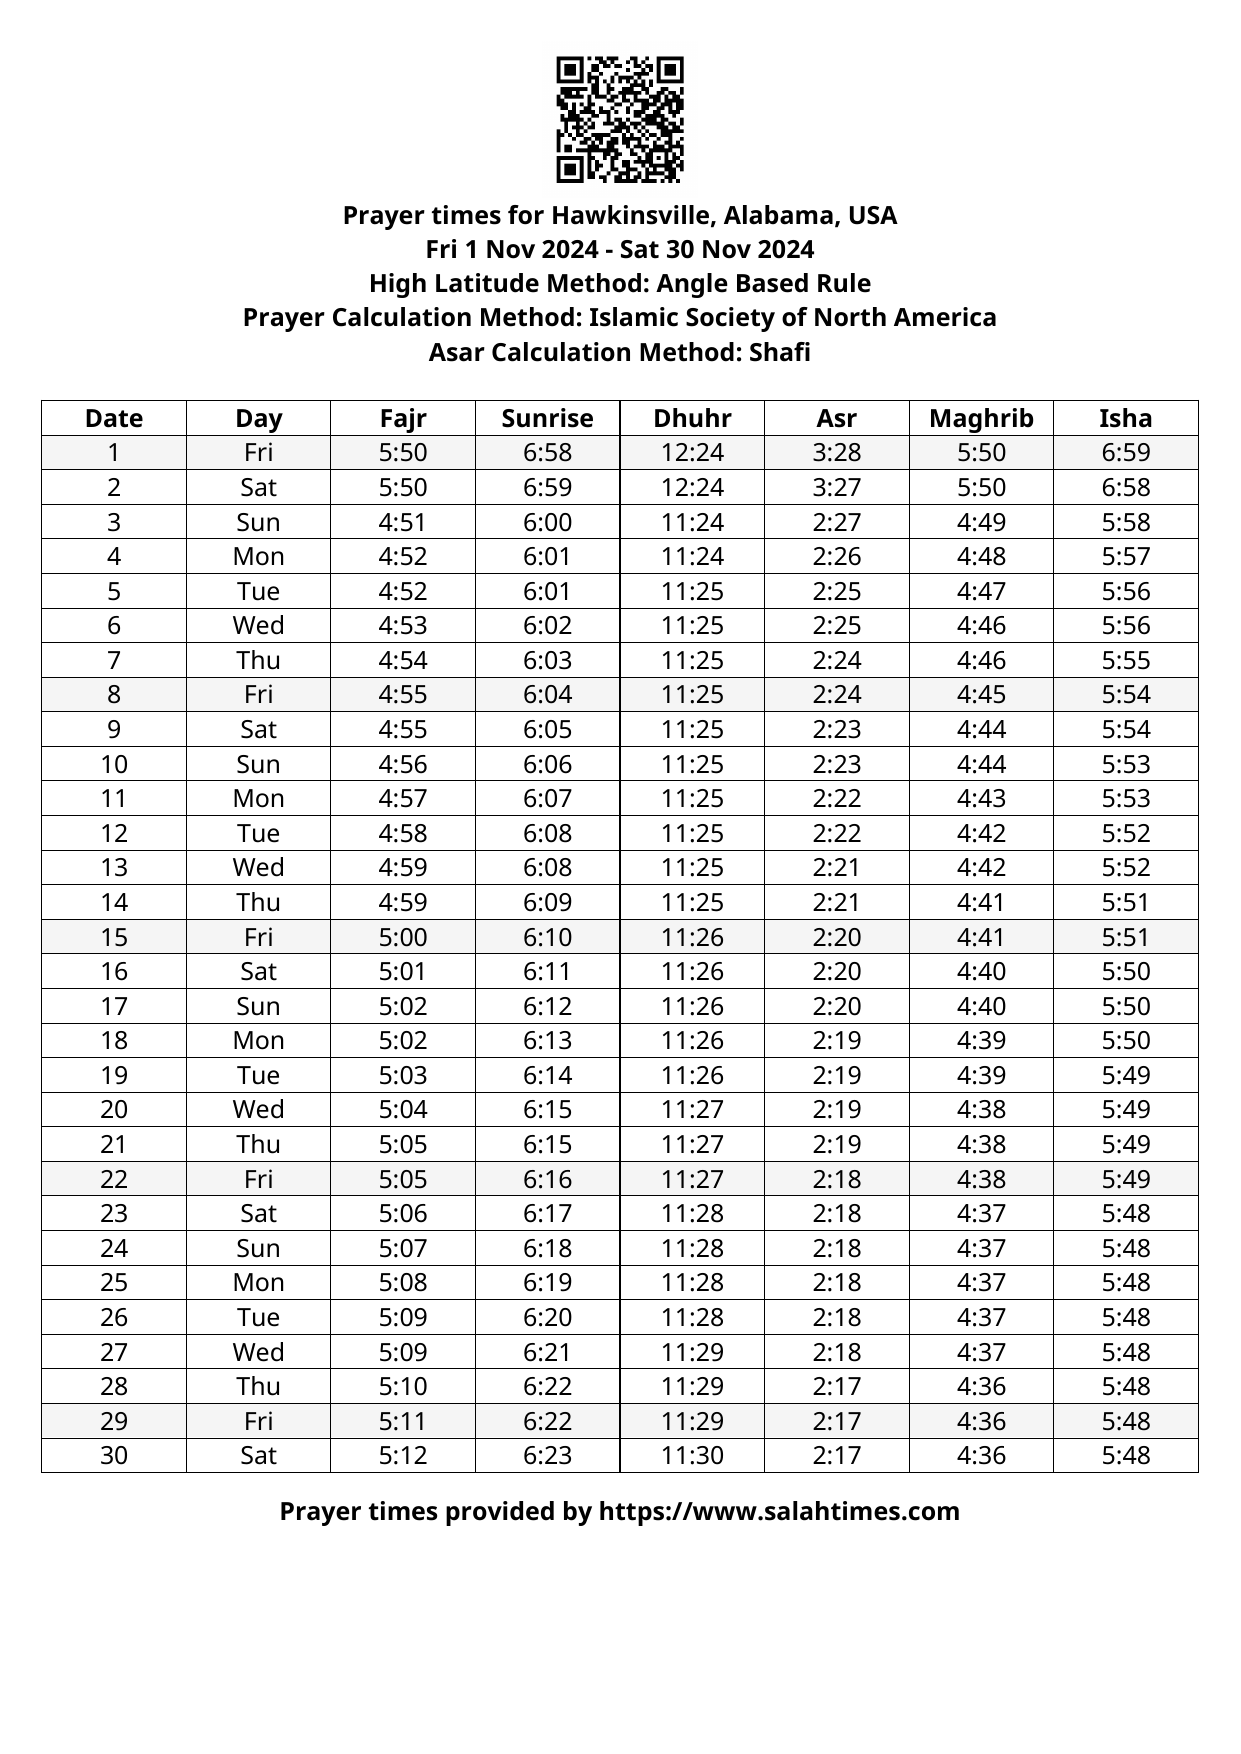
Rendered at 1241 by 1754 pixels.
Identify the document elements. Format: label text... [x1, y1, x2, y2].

table_cell 5:11 [331, 1404, 475, 1437]
table_cell 14 [42, 885, 186, 919]
table_header Fajr [331, 401, 475, 434]
table_cell 4:54 [331, 643, 475, 677]
table_cell 6:19 [476, 1266, 619, 1299]
table_cell 6:07 [476, 781, 619, 815]
table_header Day [187, 401, 330, 434]
table_cell 5:01 [331, 954, 475, 988]
table_cell 4:52 [331, 539, 475, 573]
table_cell 11:25 [621, 816, 764, 849]
table_cell 3:27 [765, 470, 909, 504]
table_cell 4:58 [331, 816, 475, 849]
table_cell 5:48 [1054, 1369, 1198, 1403]
table_cell Thu [187, 1369, 330, 1403]
table_cell 4:44 [910, 747, 1053, 780]
table_cell 27 [42, 1335, 186, 1368]
table_cell 2:21 [765, 851, 909, 884]
table_cell 5:55 [1054, 643, 1198, 677]
table_cell 5:12 [331, 1439, 475, 1472]
table_cell 5:50 [1054, 954, 1198, 988]
table_header Dhuhr [621, 401, 764, 434]
table_cell 6:22 [476, 1404, 619, 1437]
table_cell 6:12 [476, 989, 619, 1022]
table_cell 6:18 [476, 1231, 619, 1264]
table_cell 3 [42, 505, 186, 538]
table_cell Tue [187, 816, 330, 849]
table_cell 9 [42, 712, 186, 746]
table_cell 4:43 [910, 781, 1053, 815]
table_cell 5:52 [1054, 851, 1198, 884]
table_cell 5:50 [1054, 1024, 1198, 1057]
table_cell Sat [187, 1196, 330, 1230]
table_cell 5:09 [331, 1300, 475, 1334]
table_cell 12:24 [621, 470, 764, 504]
table_cell 11:25 [621, 851, 764, 884]
table_cell Mon [187, 539, 330, 573]
table_cell 6:15 [476, 1127, 619, 1161]
table_cell 5:00 [331, 920, 475, 953]
table_cell 4:37 [910, 1196, 1053, 1230]
table_cell 2:17 [765, 1369, 909, 1403]
table_cell 5:48 [1054, 1439, 1198, 1472]
table_cell 4:51 [331, 505, 475, 538]
table_cell Sun [187, 1231, 330, 1264]
table_cell 5:48 [1054, 1300, 1198, 1334]
table_cell 2:23 [765, 712, 909, 746]
table_cell 5:49 [1054, 1058, 1198, 1092]
table_cell 5:53 [1054, 781, 1198, 815]
table_cell 5:50 [331, 470, 475, 504]
table_cell 5:02 [331, 989, 475, 1022]
picture [542, 41, 699, 198]
table_cell 4:53 [331, 609, 475, 642]
table_cell 16 [42, 954, 186, 988]
table_cell Sat [187, 470, 330, 504]
table_cell 2 [42, 470, 186, 504]
table_cell 5:54 [1054, 678, 1198, 711]
table_header Asr [765, 401, 909, 434]
table_cell 8 [42, 678, 186, 711]
table_cell 25 [42, 1266, 186, 1299]
table_cell 5:05 [331, 1127, 475, 1161]
table_cell 4:36 [910, 1439, 1053, 1472]
table_cell 2:20 [765, 954, 909, 988]
table_cell 4:38 [910, 1162, 1053, 1195]
table_cell 12:24 [621, 436, 764, 469]
table_cell 5:10 [331, 1369, 475, 1403]
table_cell 5:57 [1054, 539, 1198, 573]
table_cell 4:39 [910, 1058, 1053, 1092]
table_cell 20 [42, 1093, 186, 1126]
table_cell 4:59 [331, 885, 475, 919]
table_cell Fri [187, 678, 330, 711]
table_header Isha [1054, 401, 1198, 434]
table_cell Wed [187, 851, 330, 884]
table_cell 4:41 [910, 920, 1053, 953]
table_cell 11:26 [621, 1024, 764, 1057]
table_cell 11:28 [621, 1266, 764, 1299]
table_cell 11:28 [621, 1231, 764, 1264]
table_cell 6:22 [476, 1369, 619, 1403]
table_cell 29 [42, 1404, 186, 1437]
table_cell 13 [42, 851, 186, 884]
table_cell Wed [187, 1093, 330, 1126]
table_cell 6:21 [476, 1335, 619, 1368]
table_cell Tue [187, 574, 330, 607]
table_cell 11:26 [621, 989, 764, 1022]
table_cell Fri [187, 1162, 330, 1195]
table_cell 6 [42, 609, 186, 642]
table_cell 5:08 [331, 1266, 475, 1299]
table_cell 24 [42, 1231, 186, 1264]
table_cell 2:19 [765, 1058, 909, 1092]
table_cell 4:48 [910, 539, 1053, 573]
table_cell 5:51 [1054, 920, 1198, 953]
table_cell 6:59 [1054, 436, 1198, 469]
table_cell 4:56 [331, 747, 475, 780]
table_cell Fri [187, 1404, 330, 1437]
table_cell 11:27 [621, 1162, 764, 1195]
table_cell 4:38 [910, 1127, 1053, 1161]
table_cell 11:25 [621, 781, 764, 815]
table_cell 4:44 [910, 712, 1053, 746]
table_cell 5:09 [331, 1335, 475, 1368]
table_cell Thu [187, 885, 330, 919]
table_cell Mon [187, 1266, 330, 1299]
table_cell 2:18 [765, 1162, 909, 1195]
table_cell 11:29 [621, 1369, 764, 1403]
table_cell 2:18 [765, 1266, 909, 1299]
table_cell 5:49 [1054, 1162, 1198, 1195]
table_cell 5:50 [331, 436, 475, 469]
table_cell 11:28 [621, 1300, 764, 1334]
table_cell 15 [42, 920, 186, 953]
table_cell 4:37 [910, 1335, 1053, 1368]
table_cell 4 [42, 539, 186, 573]
table_cell 2:19 [765, 1127, 909, 1161]
table_cell 5:06 [331, 1196, 475, 1230]
table_cell 2:18 [765, 1196, 909, 1230]
table_cell 11:24 [621, 539, 764, 573]
table_cell 4:40 [910, 954, 1053, 988]
table_cell 11:28 [621, 1196, 764, 1230]
table_cell 2:24 [765, 678, 909, 711]
table_cell 4:45 [910, 678, 1053, 711]
table_cell 5:54 [1054, 712, 1198, 746]
table_cell 2:17 [765, 1439, 909, 1472]
table_cell 5:53 [1054, 747, 1198, 780]
table_cell 1 [42, 436, 186, 469]
table_cell 11:26 [621, 954, 764, 988]
table_cell 2:20 [765, 920, 909, 953]
table_cell 5:48 [1054, 1266, 1198, 1299]
table_cell 6:04 [476, 678, 619, 711]
table_cell 5:05 [331, 1162, 475, 1195]
table_cell 5:49 [1054, 1093, 1198, 1126]
table_cell 10 [42, 747, 186, 780]
table_cell 17 [42, 989, 186, 1022]
table_cell Sun [187, 989, 330, 1022]
table_cell 11:25 [621, 643, 764, 677]
table_cell 4:55 [331, 712, 475, 746]
table_cell 21 [42, 1127, 186, 1161]
table_cell 7 [42, 643, 186, 677]
table_cell 2:22 [765, 816, 909, 849]
table_cell 6:58 [476, 436, 619, 469]
table_cell 6:59 [476, 470, 619, 504]
table_cell 11:29 [621, 1335, 764, 1368]
table_cell 6:05 [476, 712, 619, 746]
table_cell 4:41 [910, 885, 1053, 919]
table_cell 5:49 [1054, 1127, 1198, 1161]
table_cell 4:59 [331, 851, 475, 884]
table_cell 4:37 [910, 1266, 1053, 1299]
table_cell 6:08 [476, 816, 619, 849]
table_cell Sun [187, 747, 330, 780]
table_cell 5:50 [910, 436, 1053, 469]
table_cell 4:36 [910, 1404, 1053, 1437]
table_cell 6:58 [1054, 470, 1198, 504]
table_cell 4:37 [910, 1300, 1053, 1334]
table_cell 2:18 [765, 1231, 909, 1264]
table_cell 11:26 [621, 920, 764, 953]
table_cell Wed [187, 1335, 330, 1368]
table_header Date [42, 401, 186, 434]
table_cell 4:42 [910, 816, 1053, 849]
table_cell 6:20 [476, 1300, 619, 1334]
table_cell 19 [42, 1058, 186, 1092]
table_cell 11:25 [621, 678, 764, 711]
table_cell 5:48 [1054, 1335, 1198, 1368]
table_cell 4:46 [910, 643, 1053, 677]
table_cell 6:17 [476, 1196, 619, 1230]
table_cell 6:13 [476, 1024, 619, 1057]
table_cell 4:57 [331, 781, 475, 815]
table_cell 2:23 [765, 747, 909, 780]
table_cell 5:58 [1054, 505, 1198, 538]
table_cell 2:19 [765, 1024, 909, 1057]
table_cell 5 [42, 574, 186, 607]
table_cell 3:28 [765, 436, 909, 469]
table_cell 30 [42, 1439, 186, 1472]
table_cell 4:36 [910, 1369, 1053, 1403]
text Asar Calculation Method: Shafi [42, 334, 1198, 368]
table_cell 5:56 [1054, 574, 1198, 607]
text Prayer times provided by https://www.salahtimes.com [42, 1494, 1198, 1528]
table_cell 4:49 [910, 505, 1053, 538]
table_cell 6:01 [476, 539, 619, 573]
table_cell 4:39 [910, 1024, 1053, 1057]
table_cell 6:08 [476, 851, 619, 884]
table_cell 5:48 [1054, 1196, 1198, 1230]
table_cell 11:27 [621, 1127, 764, 1161]
table_cell 2:20 [765, 989, 909, 1022]
table_cell 26 [42, 1300, 186, 1334]
table_cell 4:46 [910, 609, 1053, 642]
table_cell Tue [187, 1300, 330, 1334]
table_cell 11:25 [621, 609, 764, 642]
table_cell 11:25 [621, 885, 764, 919]
table_cell Wed [187, 609, 330, 642]
table_cell 2:26 [765, 539, 909, 573]
table_cell 6:02 [476, 609, 619, 642]
table_cell 12 [42, 816, 186, 849]
table_cell 2:22 [765, 781, 909, 815]
text High Latitude Method: Angle Based Rule [42, 266, 1198, 300]
table_cell 2:25 [765, 574, 909, 607]
table_cell 6:15 [476, 1093, 619, 1126]
table_cell Mon [187, 1024, 330, 1057]
table_cell 28 [42, 1369, 186, 1403]
table_cell 5:02 [331, 1024, 475, 1057]
table_cell 6:01 [476, 574, 619, 607]
table_cell 6:10 [476, 920, 619, 953]
table_cell Sun [187, 505, 330, 538]
table_cell 11:25 [621, 574, 764, 607]
table_cell 11:26 [621, 1058, 764, 1092]
table_cell 5:56 [1054, 609, 1198, 642]
table_cell 4:47 [910, 574, 1053, 607]
table_cell 11:25 [621, 747, 764, 780]
table_header Maghrib [910, 401, 1053, 434]
table_cell 6:03 [476, 643, 619, 677]
table_cell 6:09 [476, 885, 619, 919]
table_cell 5:04 [331, 1093, 475, 1126]
table_cell 6:11 [476, 954, 619, 988]
table_cell 11:27 [621, 1093, 764, 1126]
table_cell 6:16 [476, 1162, 619, 1195]
table_cell 2:18 [765, 1335, 909, 1368]
table_cell 4:52 [331, 574, 475, 607]
table_cell Thu [187, 643, 330, 677]
table_cell 2:21 [765, 885, 909, 919]
table_cell Sat [187, 954, 330, 988]
table_cell 11 [42, 781, 186, 815]
table_cell 4:38 [910, 1093, 1053, 1126]
table_cell 5:07 [331, 1231, 475, 1264]
table_cell 18 [42, 1024, 186, 1057]
table_cell 4:40 [910, 989, 1053, 1022]
table_cell Fri [187, 436, 330, 469]
table_cell 2:24 [765, 643, 909, 677]
table_cell Tue [187, 1058, 330, 1092]
table_cell Thu [187, 1127, 330, 1161]
table_cell 4:55 [331, 678, 475, 711]
table_cell 6:00 [476, 505, 619, 538]
table_cell 6:14 [476, 1058, 619, 1092]
table_cell 11:29 [621, 1404, 764, 1437]
table_cell 11:25 [621, 712, 764, 746]
table_cell 4:37 [910, 1231, 1053, 1264]
text Prayer Calculation Method: Islamic Society of North America [42, 300, 1198, 334]
table_cell 5:48 [1054, 1231, 1198, 1264]
table_cell 6:23 [476, 1439, 619, 1472]
table_cell 5:48 [1054, 1404, 1198, 1437]
table_cell Sat [187, 1439, 330, 1472]
table_cell 11:24 [621, 505, 764, 538]
table_cell 22 [42, 1162, 186, 1195]
table_cell 5:51 [1054, 885, 1198, 919]
table_cell 5:50 [910, 470, 1053, 504]
table_cell 2:27 [765, 505, 909, 538]
table_cell 5:52 [1054, 816, 1198, 849]
table_cell 2:18 [765, 1300, 909, 1334]
text Fri 1 Nov 2024 - Sat 30 Nov 2024 [42, 232, 1198, 266]
table_cell 2:25 [765, 609, 909, 642]
table_cell Fri [187, 920, 330, 953]
table_cell 11:30 [621, 1439, 764, 1472]
table_cell Sat [187, 712, 330, 746]
table_cell 5:03 [331, 1058, 475, 1092]
table_header Sunrise [476, 401, 619, 434]
table_cell Mon [187, 781, 330, 815]
table_cell 2:17 [765, 1404, 909, 1437]
table_cell 2:19 [765, 1093, 909, 1126]
text Prayer times for Hawkinsville, Alabama, USA [42, 198, 1198, 232]
table_cell 5:50 [1054, 989, 1198, 1022]
table_cell 6:06 [476, 747, 619, 780]
table_cell 23 [42, 1196, 186, 1230]
table_cell 4:42 [910, 851, 1053, 884]
